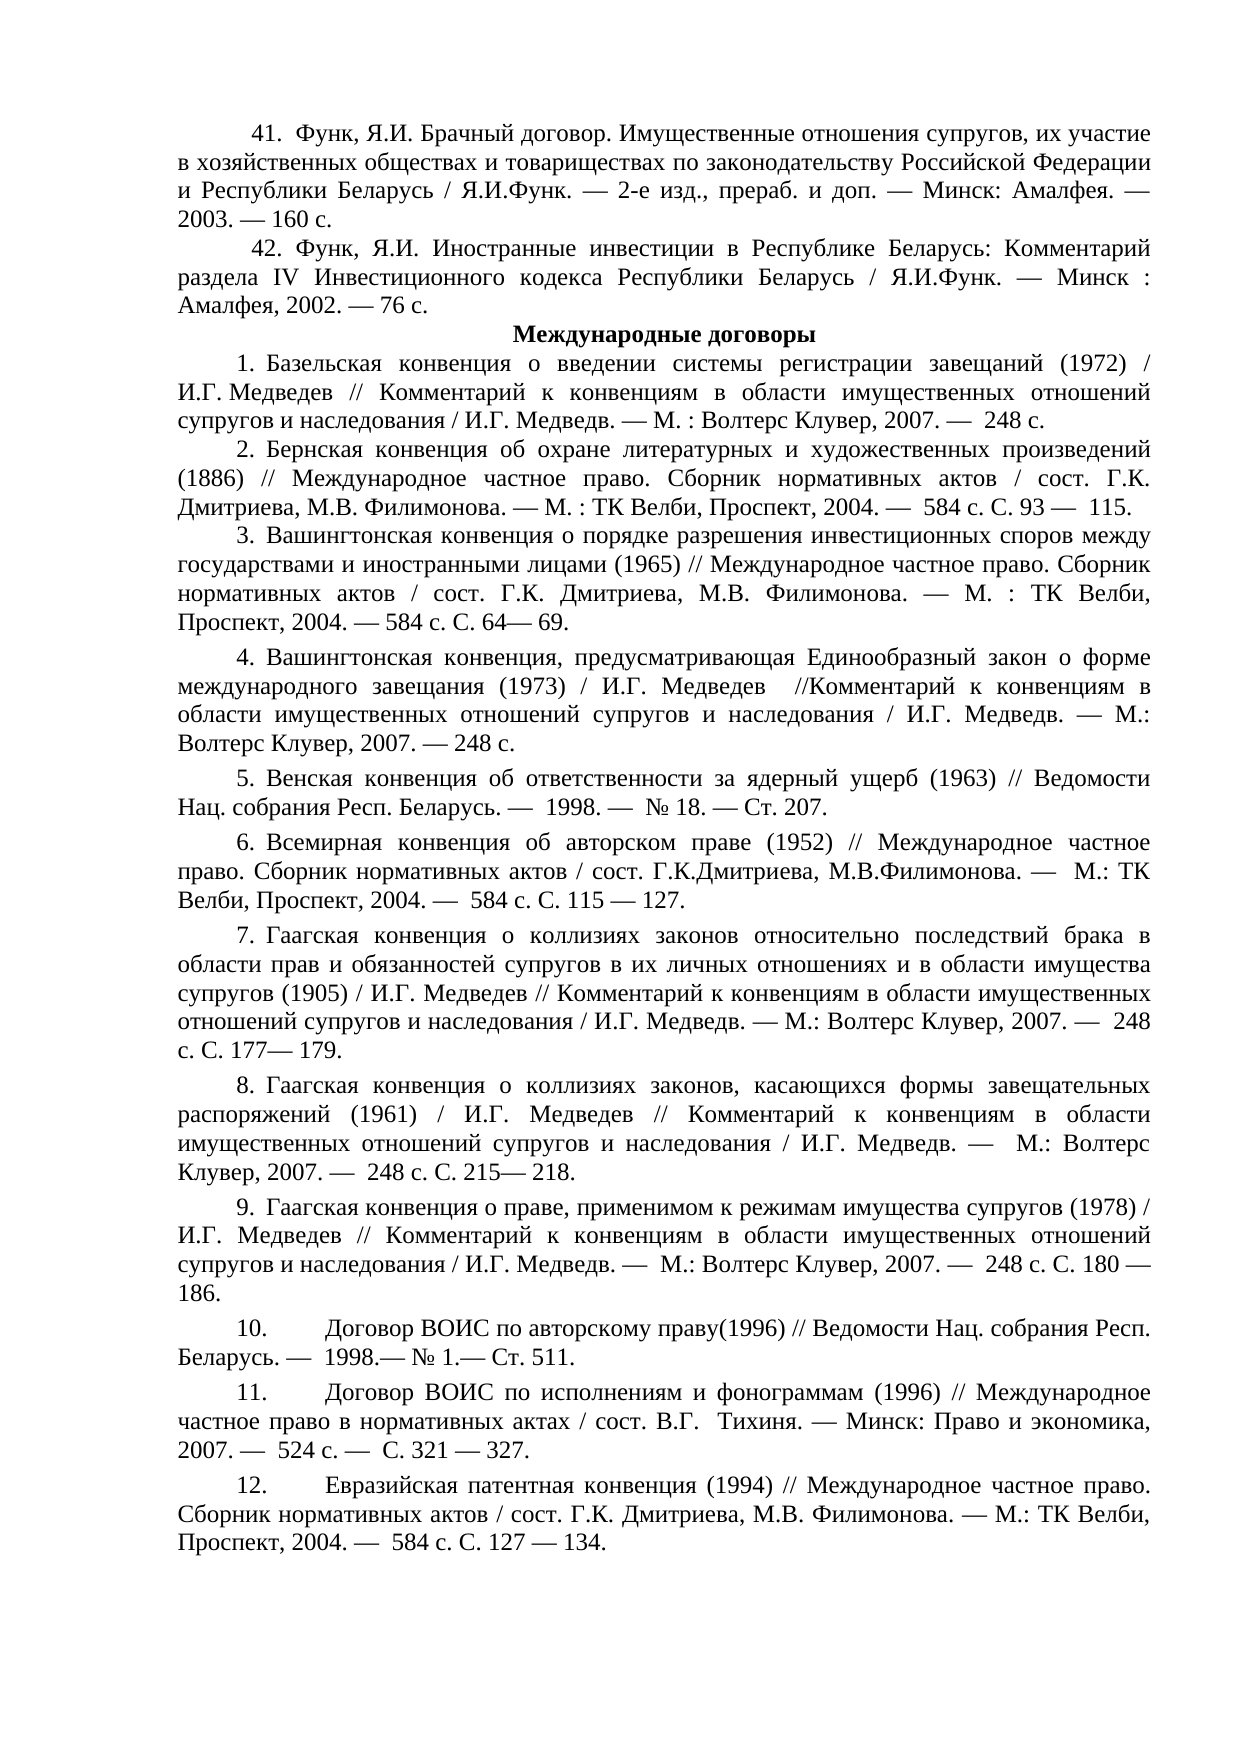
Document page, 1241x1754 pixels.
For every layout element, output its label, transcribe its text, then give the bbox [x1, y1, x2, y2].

list Евразийская патентная конвенция (1994) // Международное частное право. Сборник нормативных актов / сост. Г.К. Дмитриева, М.В. Филимонова. — М.: ТК Велби, Проспект, 2004. — 584 с. С. 127 — 134. [177, 1470, 1152, 1556]
list Венская конвенция об ответственности за ядерный ущерб (1963) // Ведомости Нац. собрания Респ. Беларусь. — 1998. — № 18. — Ст. 207. [177, 763, 1152, 821]
list Гаагская конвенция о коллизиях законов относительно последствий брака в области прав и обязанностей супругов в их личных отношениях и в области имущества супругов (1905) / И.Г. Медведев // Комментарий к конвенциям в области имущественных отношений супругов и наследования / И.Г. Медведв. — М.: Волтерс Клувер, 2007. — 248 с. С. 177— 179. [177, 920, 1152, 1064]
list Гаагская конвенция о праве, применимом к режимам имущества супругов (1978) / И.Г. Медведев // Комментарий к конвенциям в области имущественных отношений супругов и наследования / И.Г. Медведв. — М.: Волтерс Клувер, 2007. — 248 с. С. 180 — 186. [177, 1192, 1152, 1307]
list Всемирная конвенция об авторском праве (1952) // Международное частное право. Сборник нормативных актов / сост. Г.К.Дмитриева, М.В.Филимонова. — М.: ТК Велби, Проспект, 2004. — 584 с. С. 115 — 127. [177, 827, 1152, 914]
list Базельская конвенция о введении системы регистрации завещаний (1972) / И.Г. Медведев // Комментарий к конвенциям в области имущественных отношений супругов и наследования / И.Г. Медведв. — М. : Волтерс Клувер, 2007. — 248 с. [177, 348, 1152, 434]
list Вашингтонская конвенция о порядке разрешения инвестиционных споров между государствами и иностранными лицами (1965) // Международное частное право. Сборник нормативных актов / сост. Г.К. Дмитриева, М.В. Филимонова. — М. : ТК Велби, Проспект, 2004. — 584 с. С. 64— 69. [177, 521, 1152, 636]
list Договор ВОИС по исполнениям и фонограммам (1996) // Международное частное право в нормативных актах / сост. В.Г. Тихиня. — Минск: Право и экономика, 2007. — 524 с. — С. 321 — 327. [177, 1377, 1152, 1463]
list Функ, Я.И. Брачный договор. Имущественные отношения супругов, их участие в хозяйственных обществах и товариществах по законодательству Российской Федерации и Республики Беларусь / Я.И.Функ. — 2-е изд., прераб. и доп. — Минск: Амалфея. — 2003. — 160 с. [177, 118, 1152, 233]
list Вашингтонская конвенция, предусматривающая Единообразный закон о форме международного завещания (1973) / И.Г. Медведев //Комментарий к конвенциям в области имущественных отношений супругов и наследования / И.Г. Медведв. — М.: Волтерс Клувер, 2007. — 248 с. [177, 642, 1152, 757]
list Договор ВОИС по авторскому праву(1996) // Ведомости Нац. собрания Респ. Беларусь. — 1998.— № 1.— Ст. 511. [177, 1313, 1152, 1371]
list Гаагская конвенция о коллизиях законов, касающихся формы завещательных распоряжений (1961) / И.Г. Медведев // Комментарий к конвенциям в области имущественных отношений супругов и наследования / И.Г. Медведв. — М.: Волтерс Клувер, 2007. — 248 с. С. 215— 218. [177, 1070, 1152, 1185]
list Функ, Я.И. Иностранные инвестиции в Республике Беларусь: Комментарий раздела IV Инвестиционного кодекса Республики Беларусь / Я.И.Функ. — Минск : Амалфея, 2002. — 76 с. [177, 233, 1152, 319]
text Международные договоры [177, 319, 1152, 348]
list Бернская конвенция об охране литературных и художественных произведений (1886) // Международное частное право. Сборник нормативных актов / сост. Г.К. Дмитриева, М.В. Филимонова. — М. : ТК Велби, Проспект, 2004. — 584 с. С. 93 — 115. [177, 434, 1152, 521]
